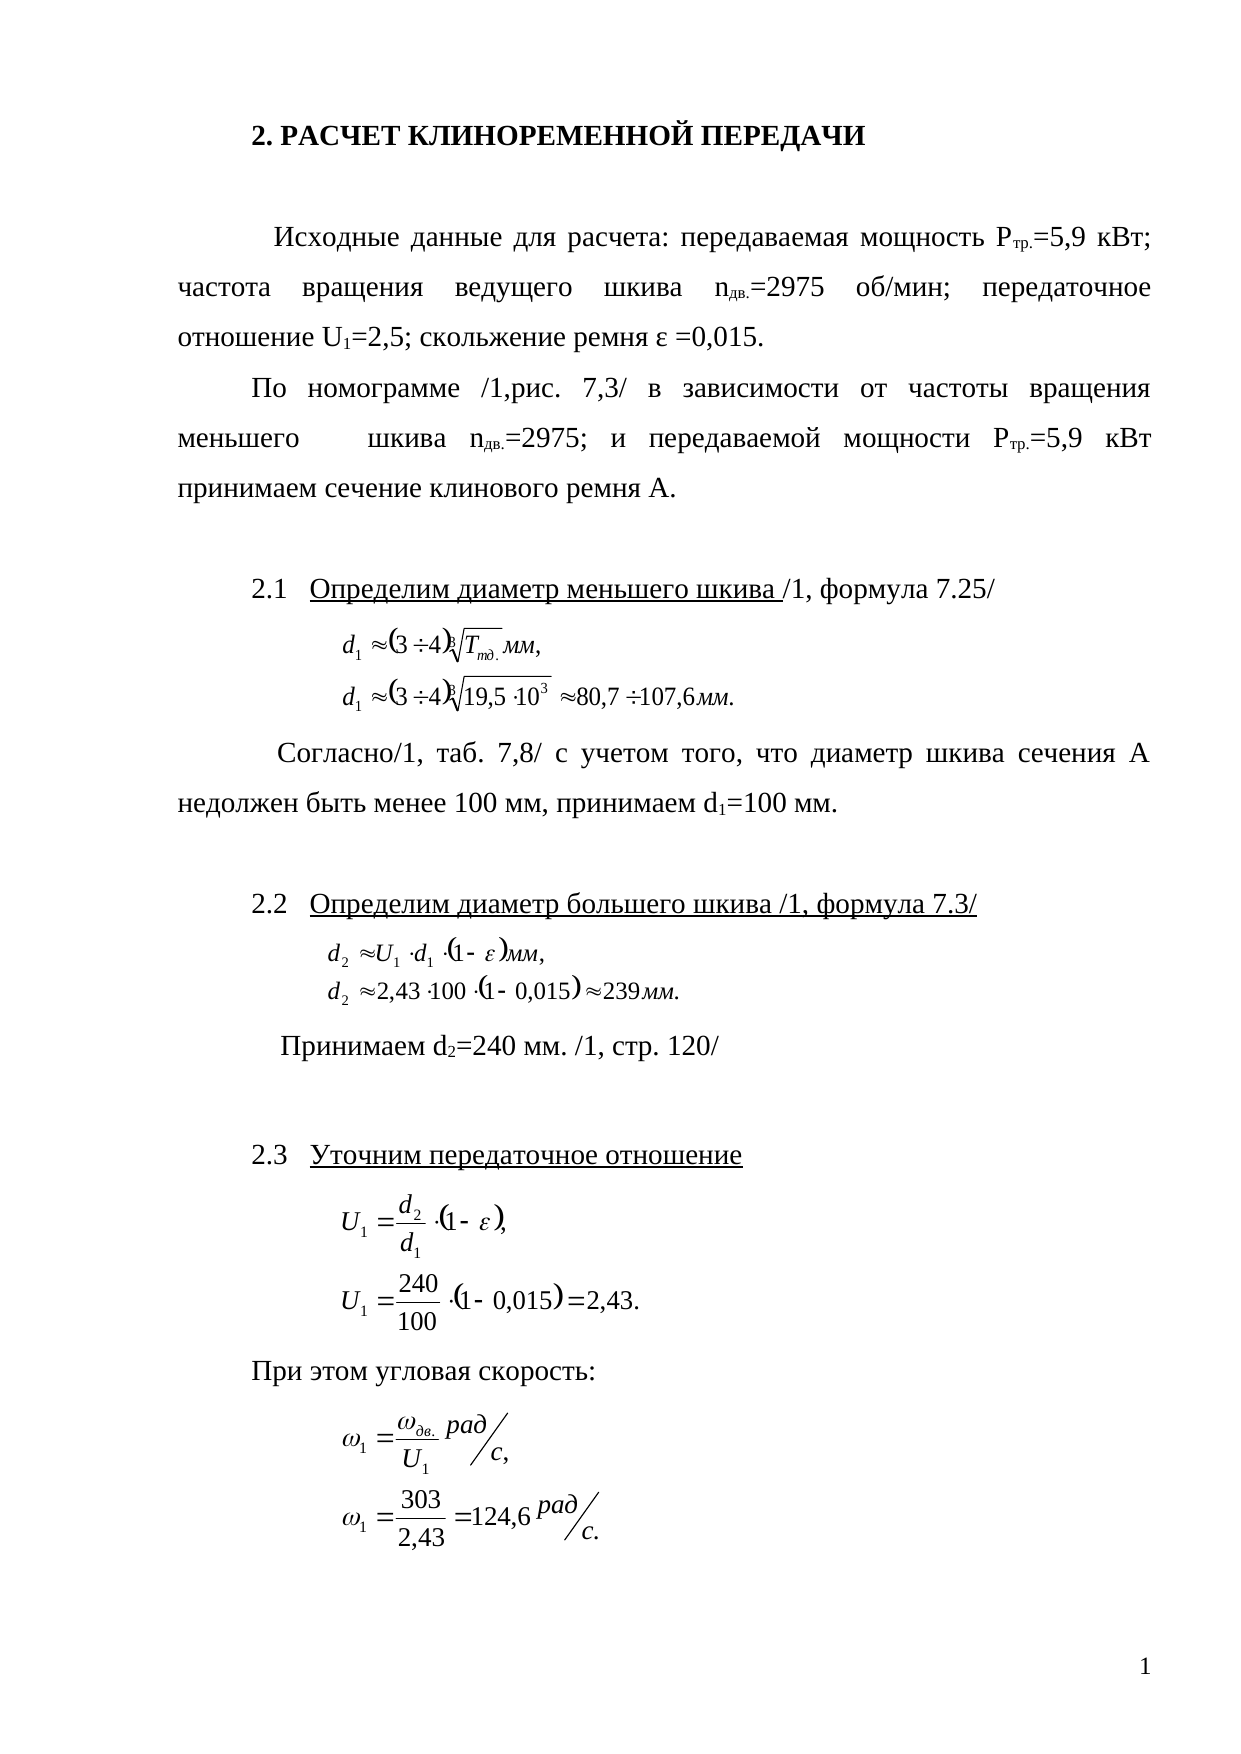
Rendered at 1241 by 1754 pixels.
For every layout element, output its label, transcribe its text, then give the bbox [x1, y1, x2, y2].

text Исходные данные для расчета: передаваемая мощность Ртр.=5,9 кВт; частота вращения ведущего шкива nдв.=2975 об/мин; передаточное отношение U1=2,5; скольжение ремня ε =0,015. [177, 219, 1152, 353]
text 2.1 Определим диаметр меньшего шкива /1, формула 7.25/ [177, 571, 1152, 604]
text По номограмме /1,рис. 7,3/ в зависимости от частоты вращения меньшего шкива nдв.=2975; и передаваемой мощности Ртр.=5,9 кВт принимаем сечение клинового ремня А. [177, 370, 1152, 504]
text При этом угловая скорость: [177, 1353, 1152, 1387]
text 2.2 Определим диаметр большего шкива /1, формула 7.3/ [177, 886, 1152, 919]
text 2. РАСЧЕТ КЛИНОРЕМЕННОЙ ПЕРЕДАЧИ [177, 118, 1152, 152]
text Согласно/1, таб. 7,8/ с учетом того, что диаметр шкива сечения А недолжен быть менее 100 мм, принимаем d1=100 мм. [177, 735, 1152, 819]
text 2.3 Уточним передаточное отношение [177, 1129, 1152, 1171]
text Принимаем d2=240 мм. /1, стр. 120/ [177, 1028, 1152, 1062]
